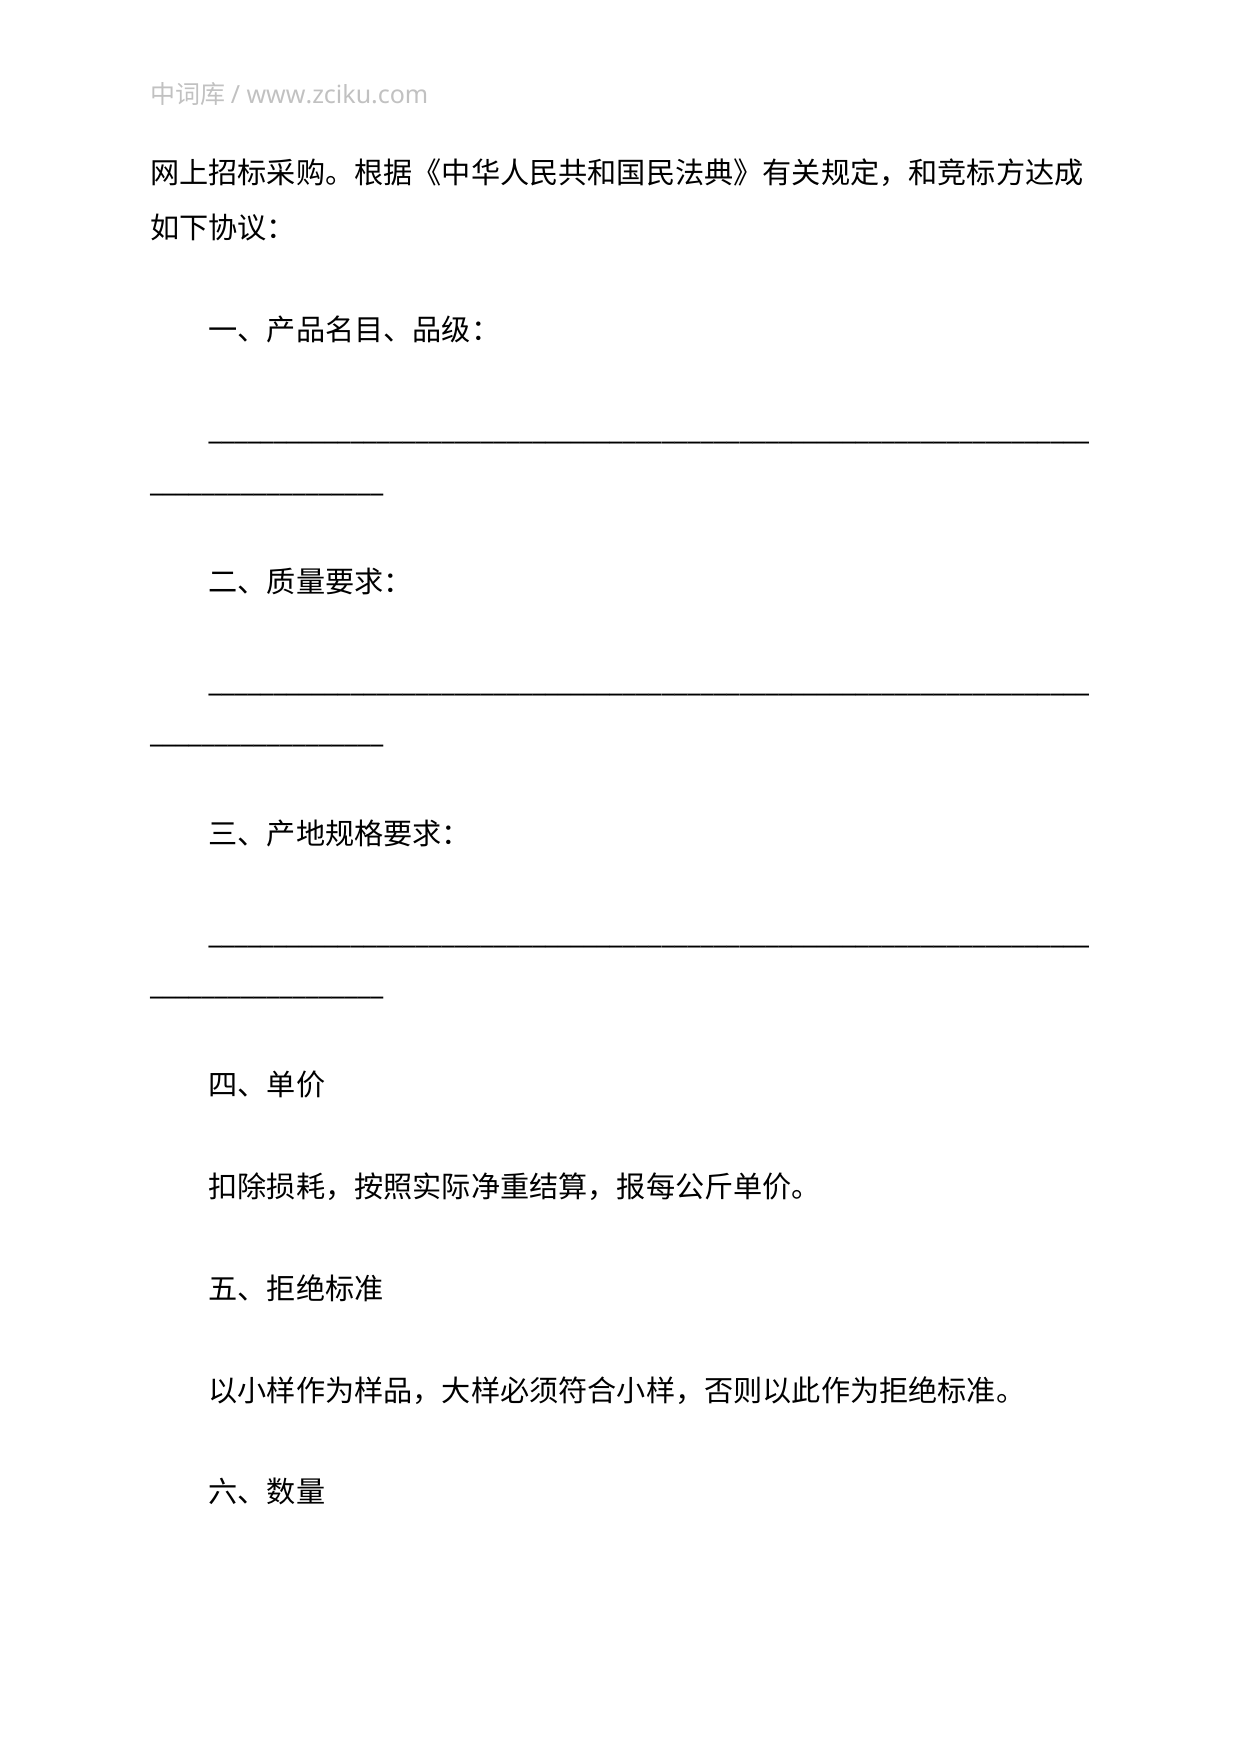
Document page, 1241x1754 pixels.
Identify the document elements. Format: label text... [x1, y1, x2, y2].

text 五、拒绝标准 [150, 1266, 1090, 1308]
text 一、产品名目、品级： [150, 307, 1090, 349]
text 三、产地规格要求： [150, 810, 1090, 852]
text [150, 150, 1090, 247]
text 四、单价 [150, 1062, 1090, 1104]
text ______________________________________________________________________________________ [150, 408, 1090, 500]
text 六、数量 [150, 1469, 1090, 1511]
text ______________________________________________________________________________________ [150, 912, 1090, 1003]
text 二、质量要求： [150, 558, 1090, 601]
text 扣除损耗，按照实际净重结算，报每公斤单价。 [150, 1164, 1090, 1206]
text 以小样作为样品，大样必须符合小样，否则以此作为拒绝标准。 [150, 1367, 1090, 1409]
text ______________________________________________________________________________________ [150, 660, 1090, 751]
